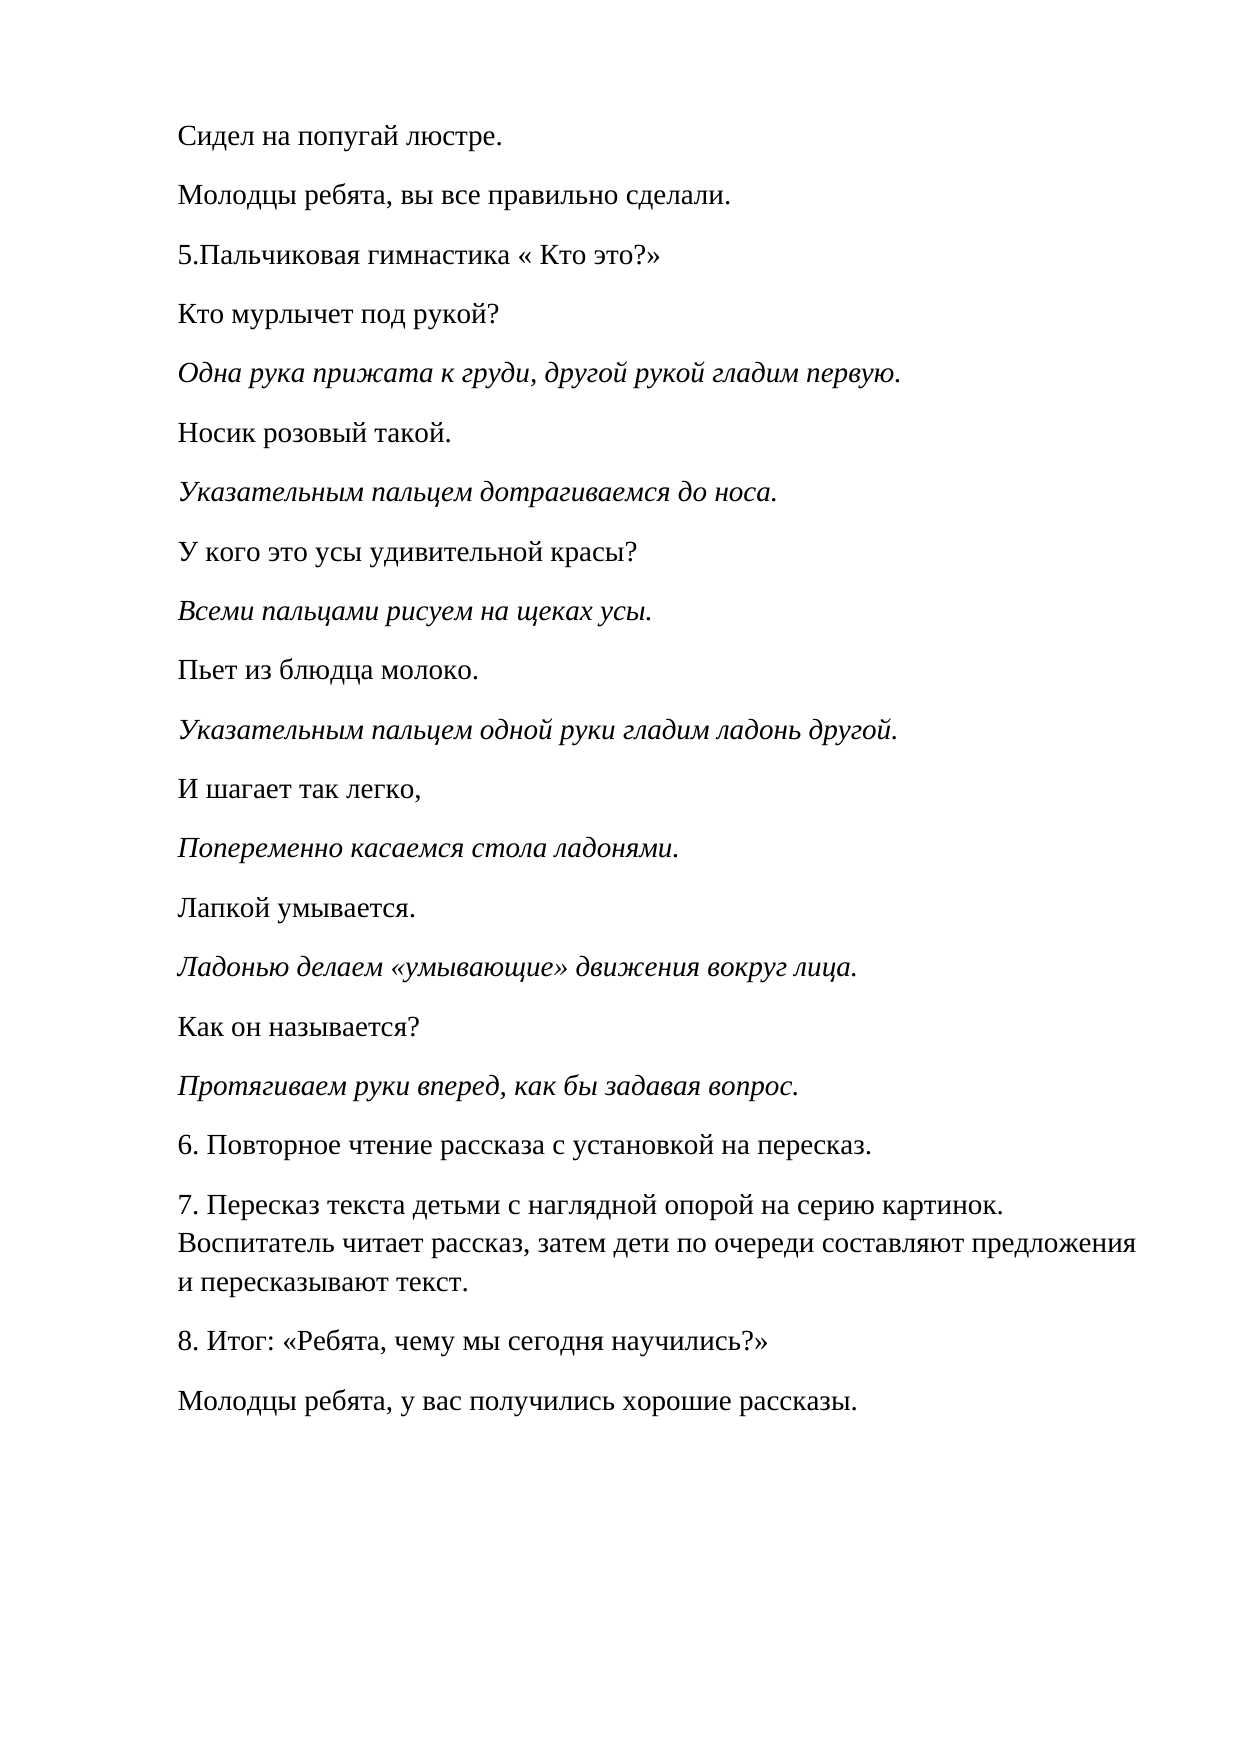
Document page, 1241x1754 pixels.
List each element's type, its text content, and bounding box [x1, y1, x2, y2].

text Носик розовый такой. [177, 415, 1152, 448]
text У кого это усы удивительной красы? [177, 534, 1152, 567]
text Указательным пальцем одной руки гладим ладонь другой. [177, 712, 1152, 745]
text Лапкой умывается. [177, 890, 1152, 923]
text 7. Пересказ текста детьми с наглядной опорой на серию картинок. Воспитатель читает рассказ, затем дети по очереди составляют предложения и пересказывают текст. [177, 1187, 1152, 1297]
text Молодцы ребята, вы все правильно сделали. [177, 177, 1152, 211]
text Молодцы ребята, у вас получились хорошие рассказы. [177, 1383, 1152, 1416]
text 6. Повторное чтение рассказа с установкой на пересказ. [177, 1127, 1152, 1161]
text Всеми пальцами рисуем на щеках усы. [177, 593, 1152, 627]
text Протягиваем руки вперед, как бы задавая вопрос. [177, 1068, 1152, 1102]
text Сидел на попугай люстре. [177, 118, 1152, 152]
text Попеременно касаемся стола ладонями. [177, 831, 1152, 864]
text 8. Итог: «Ребята, чему мы сегодня научились?» [177, 1323, 1152, 1357]
text И шагает так легко, [177, 771, 1152, 805]
text 5.Пальчиковая гимнастика « Кто это?» [177, 237, 1152, 270]
text Указательным пальцем дотрагиваемся до носа. [177, 474, 1152, 508]
text Кто мурлычет под рукой? [177, 296, 1152, 330]
text Пьет из блюдца молоко. [177, 652, 1152, 686]
text Как он называется? [177, 1009, 1152, 1042]
text Одна рука прижата к груди, другой рукой гладим первую. [177, 356, 1152, 389]
text Ладонью делаем «умывающие» движения вокруг лица. [177, 949, 1152, 983]
